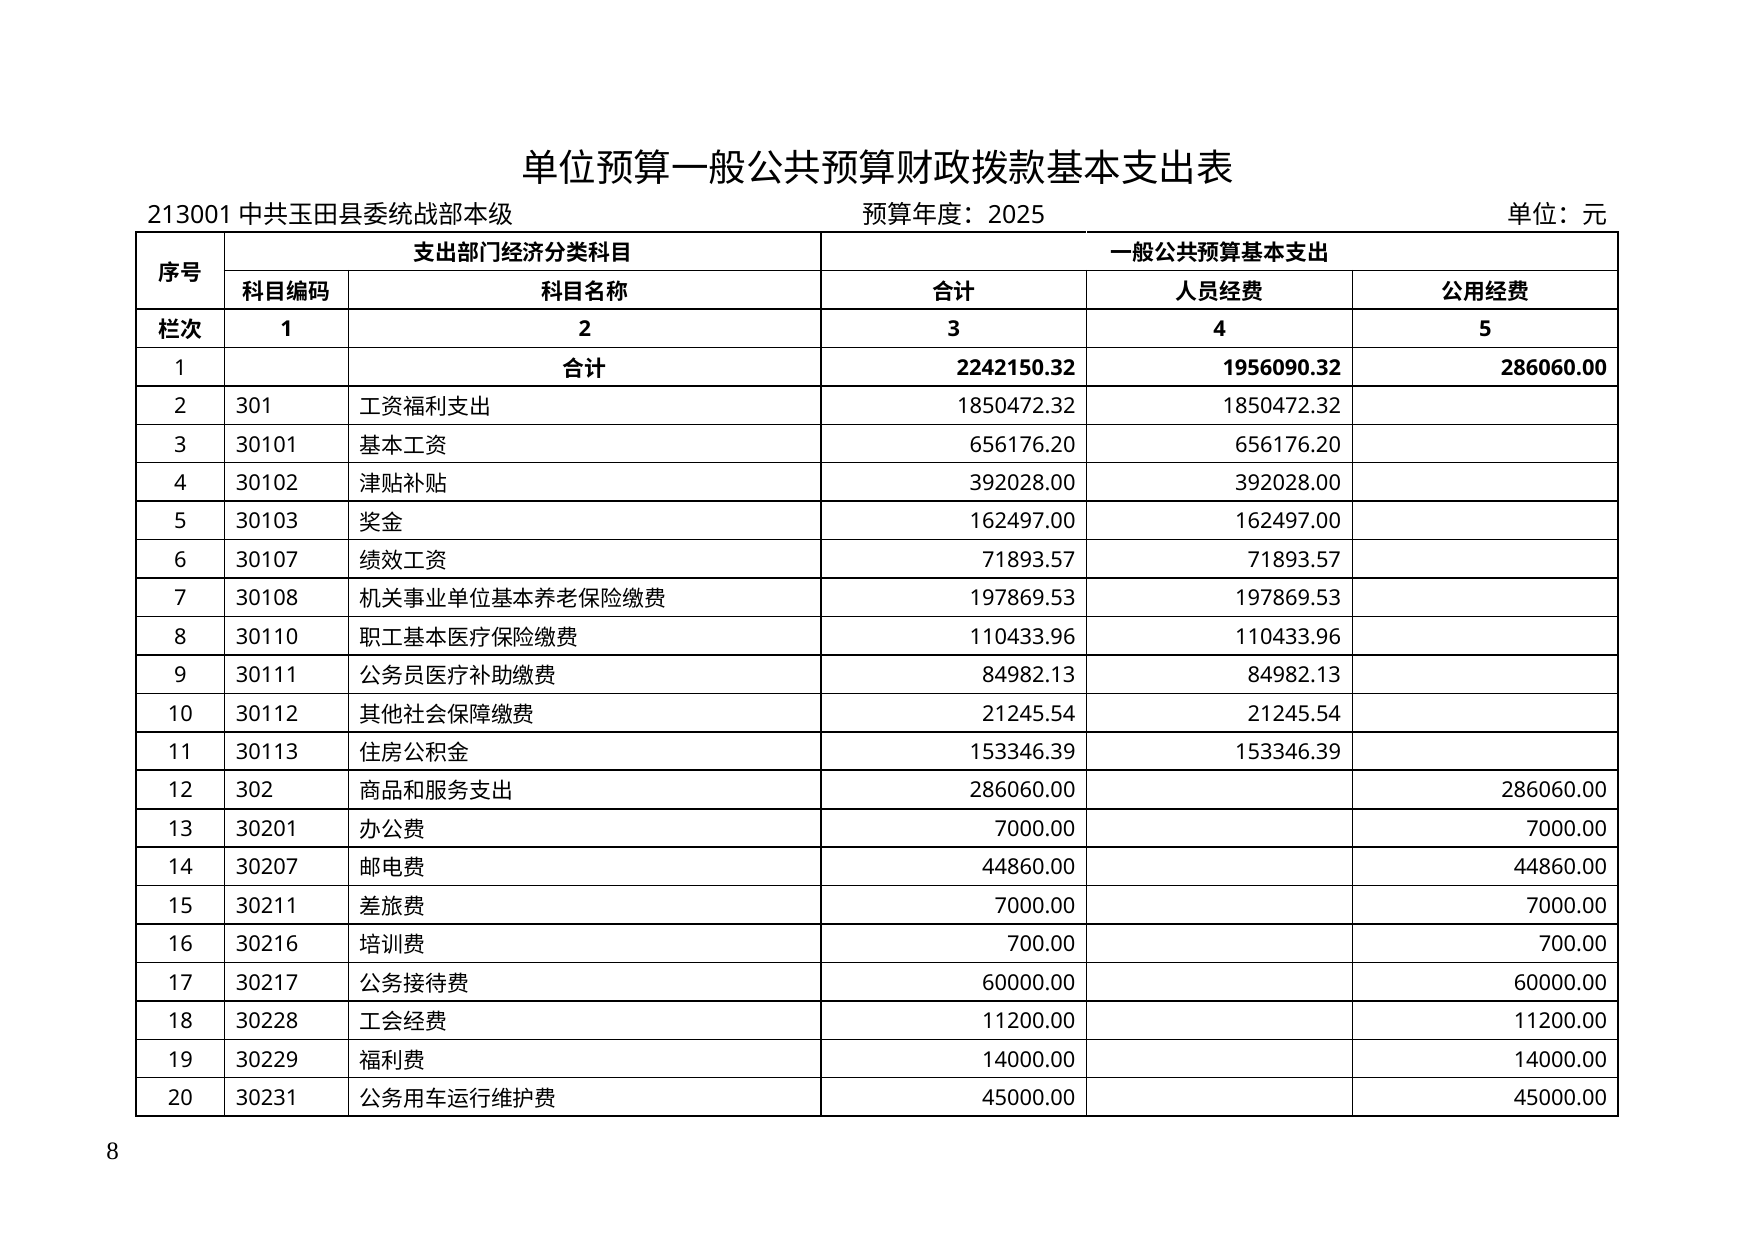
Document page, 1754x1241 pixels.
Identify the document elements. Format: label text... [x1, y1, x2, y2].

table_cell [1353, 656, 1617, 692]
table_cell 工会经费 [349, 1002, 820, 1038]
table_cell 392028.00 [822, 463, 1086, 500]
table_cell [1087, 771, 1352, 808]
table_cell [1087, 1040, 1352, 1077]
table_cell 7 [137, 579, 224, 616]
table_cell 18 [137, 1002, 224, 1038]
table_cell 302 [225, 771, 348, 808]
table_cell 301 [225, 387, 348, 423]
table_cell 3 [822, 310, 1086, 347]
table_cell 286060.00 [822, 771, 1086, 808]
table_cell 5 [137, 502, 224, 539]
table_cell [1353, 502, 1617, 539]
table_cell [1353, 463, 1617, 500]
table_cell [1353, 617, 1617, 654]
table_cell [1353, 694, 1617, 731]
table_cell 162497.00 [1087, 502, 1352, 539]
table_cell 3 [137, 425, 224, 462]
table_cell 2242150.32 [822, 348, 1086, 385]
table_cell 奖金 [349, 502, 820, 539]
table_cell 30103 [225, 502, 348, 539]
table_cell 84982.13 [1087, 656, 1352, 692]
table_cell 30113 [225, 733, 348, 769]
table_cell 30229 [225, 1040, 348, 1077]
table_cell 绩效工资 [349, 540, 820, 577]
table_cell 5 [1353, 310, 1617, 347]
table_cell 1850472.32 [1087, 387, 1352, 423]
table_cell 162497.00 [822, 502, 1086, 539]
table_cell 71893.57 [1087, 540, 1352, 577]
table_cell 19 [137, 1040, 224, 1077]
table_cell 30216 [225, 925, 348, 962]
table_cell 7000.00 [1353, 810, 1617, 846]
table_cell 30110 [225, 617, 348, 654]
table_cell 合计 [349, 348, 820, 385]
table_cell 30107 [225, 540, 348, 577]
table_cell 71893.57 [822, 540, 1086, 577]
table_cell 30228 [225, 1002, 348, 1038]
table_cell 6 [137, 540, 224, 577]
table_cell 其他社会保障缴费 [349, 694, 820, 731]
table_cell 700.00 [1353, 925, 1617, 962]
table_cell 30211 [225, 886, 348, 923]
table_cell 7000.00 [822, 886, 1086, 923]
table_cell 30102 [225, 463, 348, 500]
table_cell 11 [137, 733, 224, 769]
table_cell 福利费 [349, 1040, 820, 1077]
table_cell [1087, 848, 1352, 885]
table_cell 科目编码 [225, 271, 348, 308]
table_cell 286060.00 [1353, 348, 1617, 385]
table_cell 286060.00 [1353, 771, 1617, 808]
table_cell 工资福利支出 [349, 387, 820, 423]
table_cell 30207 [225, 848, 348, 885]
table_cell [1087, 1078, 1352, 1115]
table_cell 30108 [225, 579, 348, 616]
table_cell 8 [137, 617, 224, 654]
table_cell 支出部门经济分类科目 [225, 233, 820, 270]
table_cell 序号 [137, 233, 224, 308]
table_cell 60000.00 [822, 963, 1086, 1000]
table_cell 2 [349, 310, 820, 347]
table_cell 20 [137, 1078, 224, 1115]
table_cell [1353, 425, 1617, 462]
table_header 预算年度：2025 [822, 195, 1086, 231]
table_cell 700.00 [822, 925, 1086, 962]
table_cell 一般公共预算基本支出 [822, 233, 1617, 270]
table_cell 30101 [225, 425, 348, 462]
table_cell [1353, 733, 1617, 769]
table_cell 656176.20 [822, 425, 1086, 462]
table_cell 邮电费 [349, 848, 820, 885]
table_cell 1956090.32 [1087, 348, 1352, 385]
table_cell 21245.54 [1087, 694, 1352, 731]
table_cell 14 [137, 848, 224, 885]
table_cell [225, 348, 348, 385]
table_cell 10 [137, 694, 224, 731]
table_cell [1087, 925, 1352, 962]
table_cell 15 [137, 886, 224, 923]
table_cell 津贴补贴 [349, 463, 820, 500]
table_cell 30111 [225, 656, 348, 692]
table_cell [1087, 886, 1352, 923]
table_cell 2 [137, 387, 224, 423]
table_cell 科目名称 [349, 271, 820, 308]
table_cell 公务员医疗补助缴费 [349, 656, 820, 692]
table_cell 197869.53 [1087, 579, 1352, 616]
table_cell 656176.20 [1087, 425, 1352, 462]
table_cell 14000.00 [822, 1040, 1086, 1077]
table_cell 45000.00 [1353, 1078, 1617, 1115]
table_cell 16 [137, 925, 224, 962]
table_cell 4 [1087, 310, 1352, 347]
table_cell [1087, 1002, 1352, 1038]
table_cell 110433.96 [1087, 617, 1352, 654]
table_cell 45000.00 [822, 1078, 1086, 1115]
table_cell 公务接待费 [349, 963, 820, 1000]
table_cell [1087, 810, 1352, 846]
table_cell 职工基本医疗保险缴费 [349, 617, 820, 654]
table_cell 基本工资 [349, 425, 820, 462]
table_cell 差旅费 [349, 886, 820, 923]
table_cell [1353, 540, 1617, 577]
table_cell 30231 [225, 1078, 348, 1115]
table_cell 84982.13 [822, 656, 1086, 692]
table_cell 44860.00 [1353, 848, 1617, 885]
table_cell 合计 [822, 271, 1086, 308]
table_cell 公务用车运行维护费 [349, 1078, 820, 1115]
table_cell 392028.00 [1087, 463, 1352, 500]
table_header 213001中共玉田县委统战部本级 [137, 195, 820, 231]
table_cell 7000.00 [822, 810, 1086, 846]
table_cell 153346.39 [822, 733, 1086, 769]
table_cell 21245.54 [822, 694, 1086, 731]
table_cell 机关事业单位基本养老保险缴费 [349, 579, 820, 616]
table_cell 11200.00 [1353, 1002, 1617, 1038]
table_cell 4 [137, 463, 224, 500]
table_cell 1 [225, 310, 348, 347]
table_cell 9 [137, 656, 224, 692]
text 单位预算一般公共预算财政拨款基本支出表 [106, 142, 1648, 193]
table_cell 人员经费 [1087, 271, 1352, 308]
table_cell 住房公积金 [349, 733, 820, 769]
table_cell 公用经费 [1353, 271, 1617, 308]
table_cell [1353, 579, 1617, 616]
table_cell [1087, 963, 1352, 1000]
table_cell 14000.00 [1353, 1040, 1617, 1077]
table_cell 栏次 [137, 310, 224, 347]
table_cell 1850472.32 [822, 387, 1086, 423]
table_cell 1 [137, 348, 224, 385]
table_cell 60000.00 [1353, 963, 1617, 1000]
table_cell 17 [137, 963, 224, 1000]
table_cell 商品和服务支出 [349, 771, 820, 808]
table_cell 153346.39 [1087, 733, 1352, 769]
table_cell 12 [137, 771, 224, 808]
table_cell 13 [137, 810, 224, 846]
table_cell 7000.00 [1353, 886, 1617, 923]
table_header 单位：元 [1087, 195, 1617, 231]
table_cell 办公费 [349, 810, 820, 846]
table_cell 30112 [225, 694, 348, 731]
table_cell 11200.00 [822, 1002, 1086, 1038]
table_cell 197869.53 [822, 579, 1086, 616]
table_cell 110433.96 [822, 617, 1086, 654]
table_cell 30201 [225, 810, 348, 846]
table_cell 44860.00 [822, 848, 1086, 885]
table_cell [1353, 387, 1617, 423]
table_cell 培训费 [349, 925, 820, 962]
table_cell 30217 [225, 963, 348, 1000]
